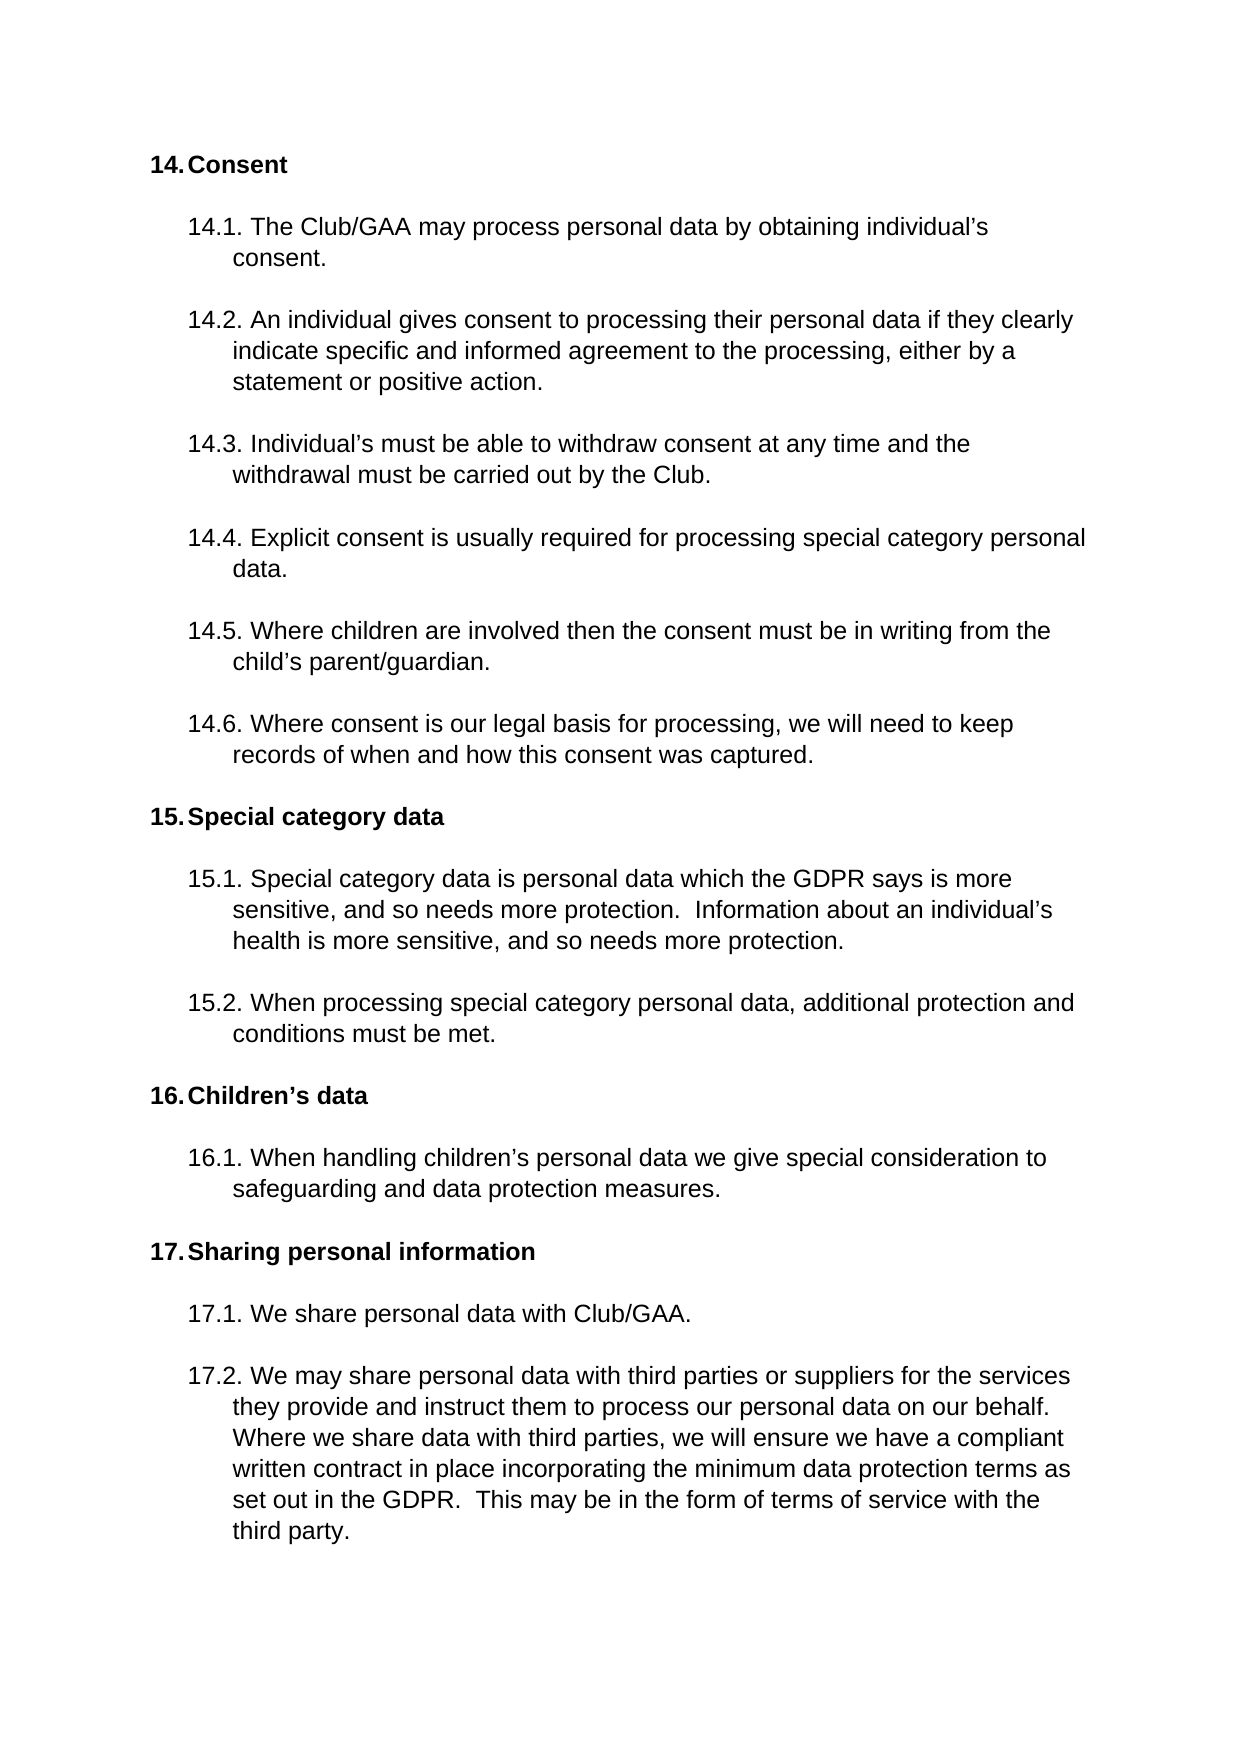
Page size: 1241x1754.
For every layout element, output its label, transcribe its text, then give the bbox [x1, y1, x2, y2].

list The Club/GAA may process personal data by obtaining individual’s consent. [187, 212, 1090, 272]
list Explicit consent is usually required for processing special category personal data. [187, 522, 1090, 582]
list An individual gives consent to processing their personal data if they clearly indicate specific and informed agreement to the processing, either by a statement or positive action. [187, 305, 1090, 396]
list When processing special category personal data, additional protection and conditions must be met. [187, 988, 1090, 1048]
list Special category data is personal data which the GDPR says is more sensitive, and so needs more protection. Information about an individual’s health is more sensitive, and so needs more protection. [187, 864, 1090, 955]
list We share personal data with Club/GAA. [187, 1298, 1090, 1327]
list Where children are involved then the consent must be in writing from the child’s parent/guardian. [187, 616, 1090, 675]
list Individual’s must be able to withdraw consent at any time and the withdrawal must be carried out by the Club. [187, 429, 1090, 489]
list Where consent is our legal basis for processing, we will need to keep records of when and how this consent was captured. [187, 709, 1090, 768]
list When handling children’s personal data we give special consideration to safeguarding and data protection measures. [187, 1143, 1090, 1203]
list Special category data [150, 802, 1090, 831]
list Consent [150, 150, 1090, 179]
list Children’s data [150, 1081, 1090, 1110]
list Sharing personal information [150, 1236, 1090, 1265]
list We may share personal data with third parties or suppliers for the services they provide and instruct them to process our personal data on our behalf. Where we share data with third parties, we will ensure we have a compliant written contract in place incorporating the minimum data protection terms as set out in the GDPR. This may be in the form of terms of service with the third party. [187, 1361, 1090, 1544]
